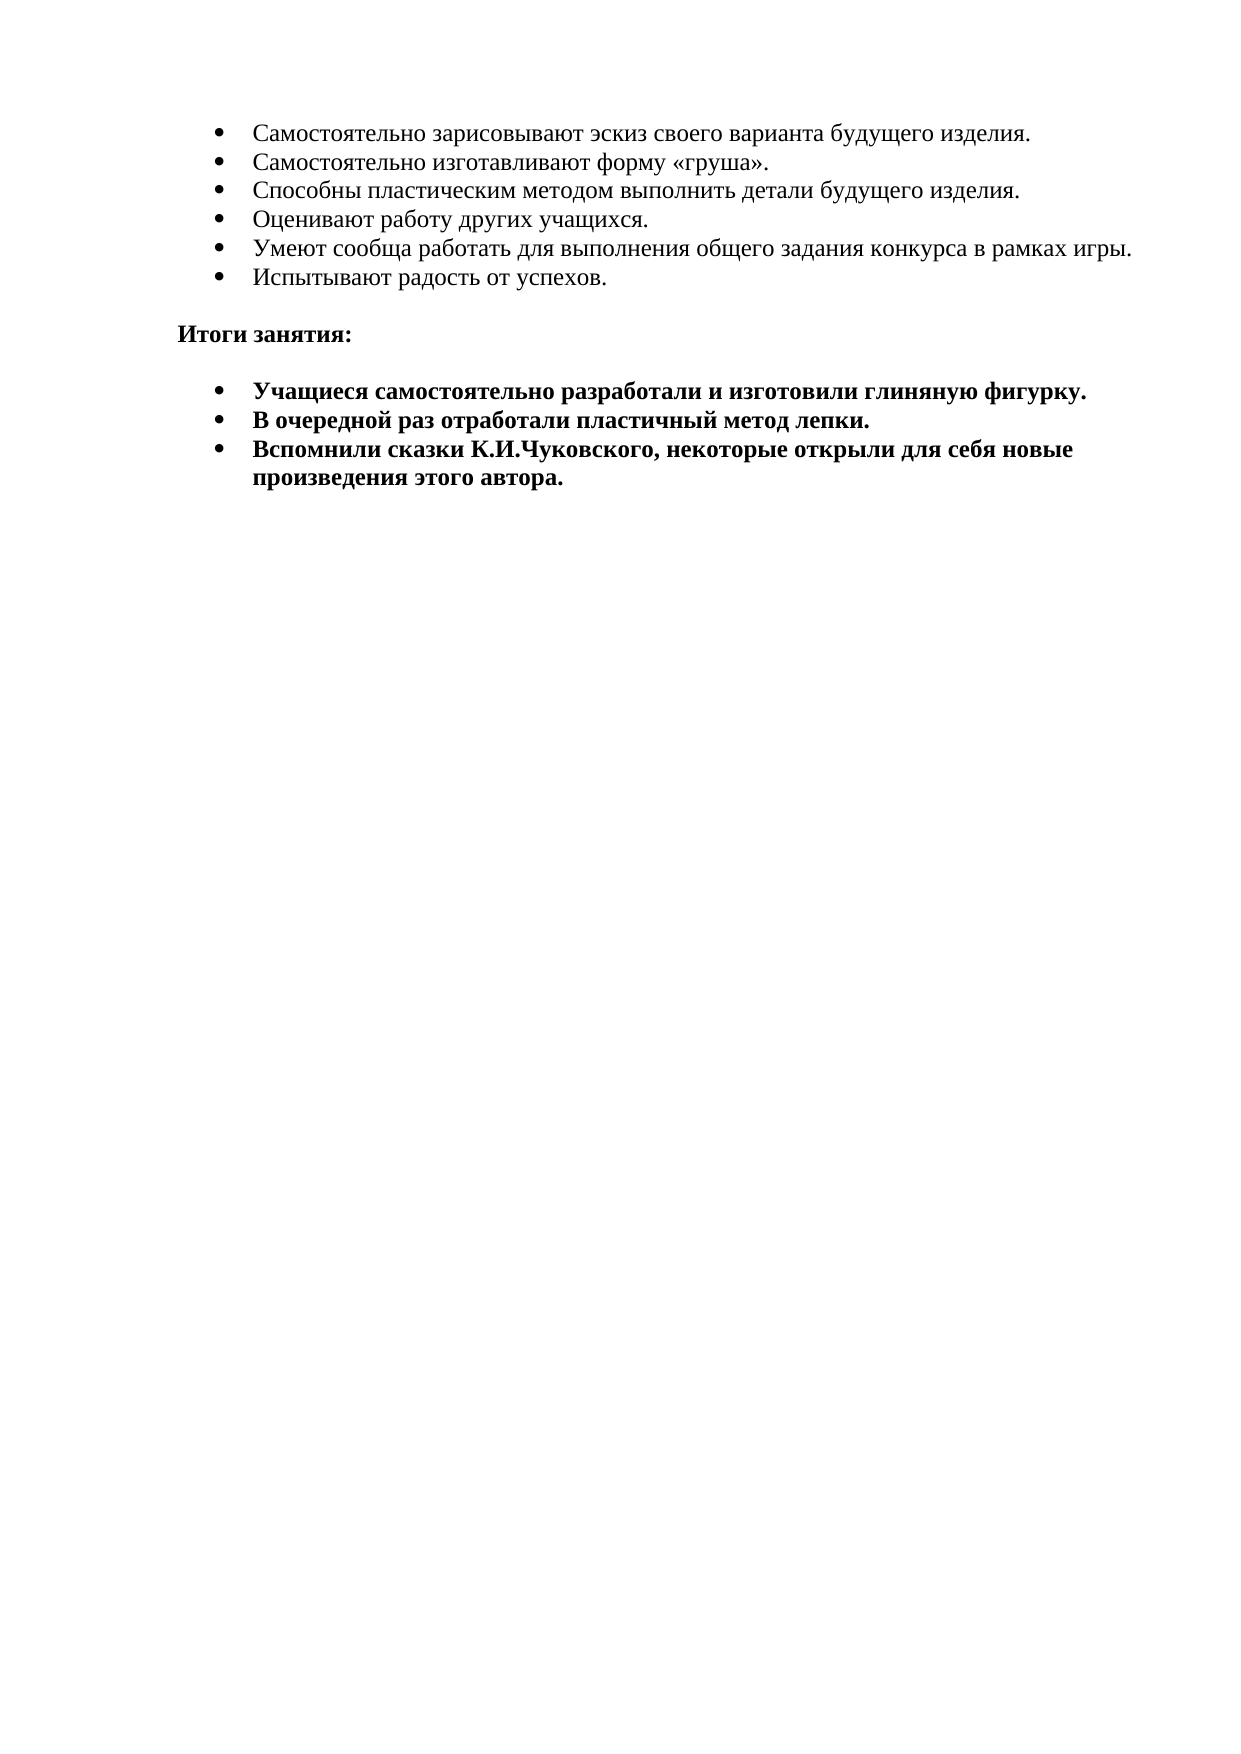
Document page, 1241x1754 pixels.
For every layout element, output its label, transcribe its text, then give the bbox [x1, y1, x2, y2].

list Способны пластическим методом выполнить детали будущего изделия. [215, 176, 1152, 204]
list Оценивают работу других учащихся. [215, 204, 1152, 233]
list Самостоятельно изготавливают форму «груша». [215, 147, 1152, 176]
list Учащиеся самостоятельно разработали и изготовили глиняную фигурку. [215, 376, 1152, 405]
list Умеют сообща работать для выполнения общего задания конкурса в рамках игры. [215, 233, 1152, 262]
list В очередной раз отработали пластичный метод лепки. [215, 405, 1152, 434]
list Вспомнили сказки К.И.Чуковского, некоторые открыли для себя новые произведения этого автора. [215, 434, 1152, 491]
list Самостоятельно зарисовывают эскиз своего варианта будущего изделия. [215, 118, 1152, 147]
text Итоги занятия: [177, 319, 1152, 347]
list Испытывают радость от успехов. [215, 262, 1152, 291]
